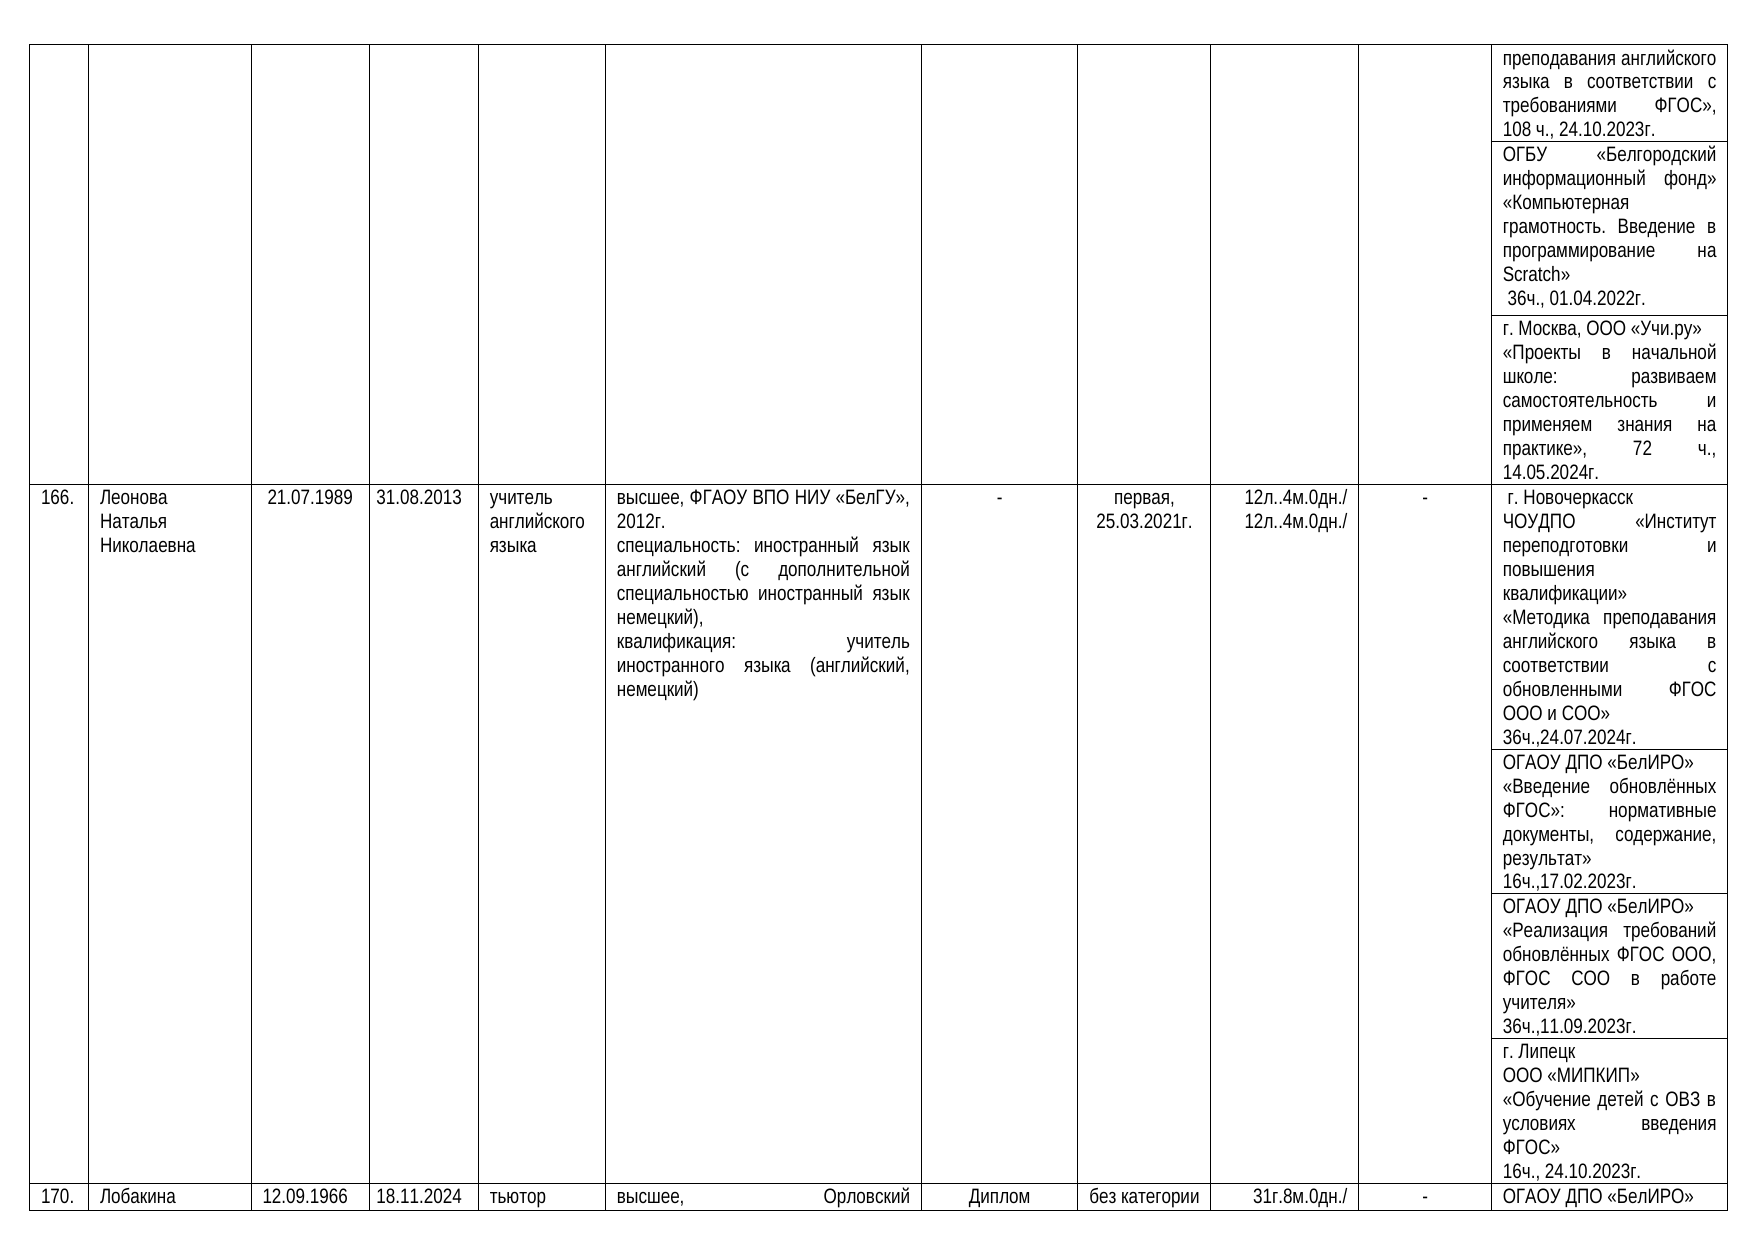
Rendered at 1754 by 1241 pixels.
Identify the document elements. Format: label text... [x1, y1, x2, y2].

table_cell ОГАОУ ДПО «БелИРО» «Введение обновлённых ФГОС»: нормативные документы, содержание, результат» 16ч.,17.02.2023г. [1492, 750, 1727, 893]
table_cell ОГБУ «Белгородский информационный фонд» «Компьютерная грамотность. Введение в программирование на Scratch» 36ч., 01.04.2022г. [1492, 142, 1727, 315]
table_cell г. Липецк ООО «МИПКИП» «Обучение детей с ОВЗ в условиях введения ФГОС» 16ч., 24.10.2023г. [1492, 1039, 1727, 1183]
table_cell - [922, 485, 1077, 1183]
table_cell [1211, 1184, 1358, 1209]
table_cell ОГАОУ ДПО «БелИРО» «Реализация требований обновлённых ФГОС ООО, ФГОС СОО в работе учителя» 36ч.,11.09.2023г. [1492, 894, 1727, 1038]
table_cell 31.08.2013 [370, 485, 478, 1183]
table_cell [922, 1184, 1077, 1209]
table_cell первая, 25.03.2021г. [1078, 485, 1210, 1183]
table_cell Леонова Наталья Николаевна [89, 485, 251, 1183]
table_cell - [1359, 485, 1491, 1183]
table_cell учитель английского языка [479, 485, 605, 1183]
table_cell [1492, 1184, 1727, 1209]
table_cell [606, 1184, 921, 1209]
table_cell высшее, ФГАОУ ВПО НИУ «БелГУ», 2012г. специальность: иностранный язык английский (с дополнительной специальностью иностранный язык немецкий), квалификация: учитель иностранного языка (английский, немецкий) [606, 485, 921, 1183]
table_cell [30, 485, 88, 1183]
table_cell [30, 1184, 88, 1209]
table_cell - [1359, 1184, 1491, 1209]
table_cell без категории [1078, 1184, 1210, 1209]
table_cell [89, 1184, 251, 1209]
table_cell 12.09.1966 [252, 1184, 369, 1209]
table_cell 21.07.1989 [252, 485, 369, 1183]
table_cell 12л..4м.0дн./ 12л..4м.0дн./ [1211, 485, 1358, 1183]
table_cell г. Новочеркасск ЧОУДПО «Институт переподготовки и повышения квалификации» «Методика преподавания английского языка в соответствии с обновленными ФГОС ООО и СОО» 36ч.,24.07.2024г. [1492, 485, 1727, 748]
table_cell 18.11.2024 [370, 1184, 478, 1209]
table_cell тьютор [479, 1184, 605, 1209]
table_cell г. Москва, ООО «Учи.ру» «Проекты в начальной школе: развиваем самостоятельность и применяем знания на практике», 72 ч., 14.05.2024г. [1492, 316, 1727, 484]
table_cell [1492, 45, 1727, 141]
